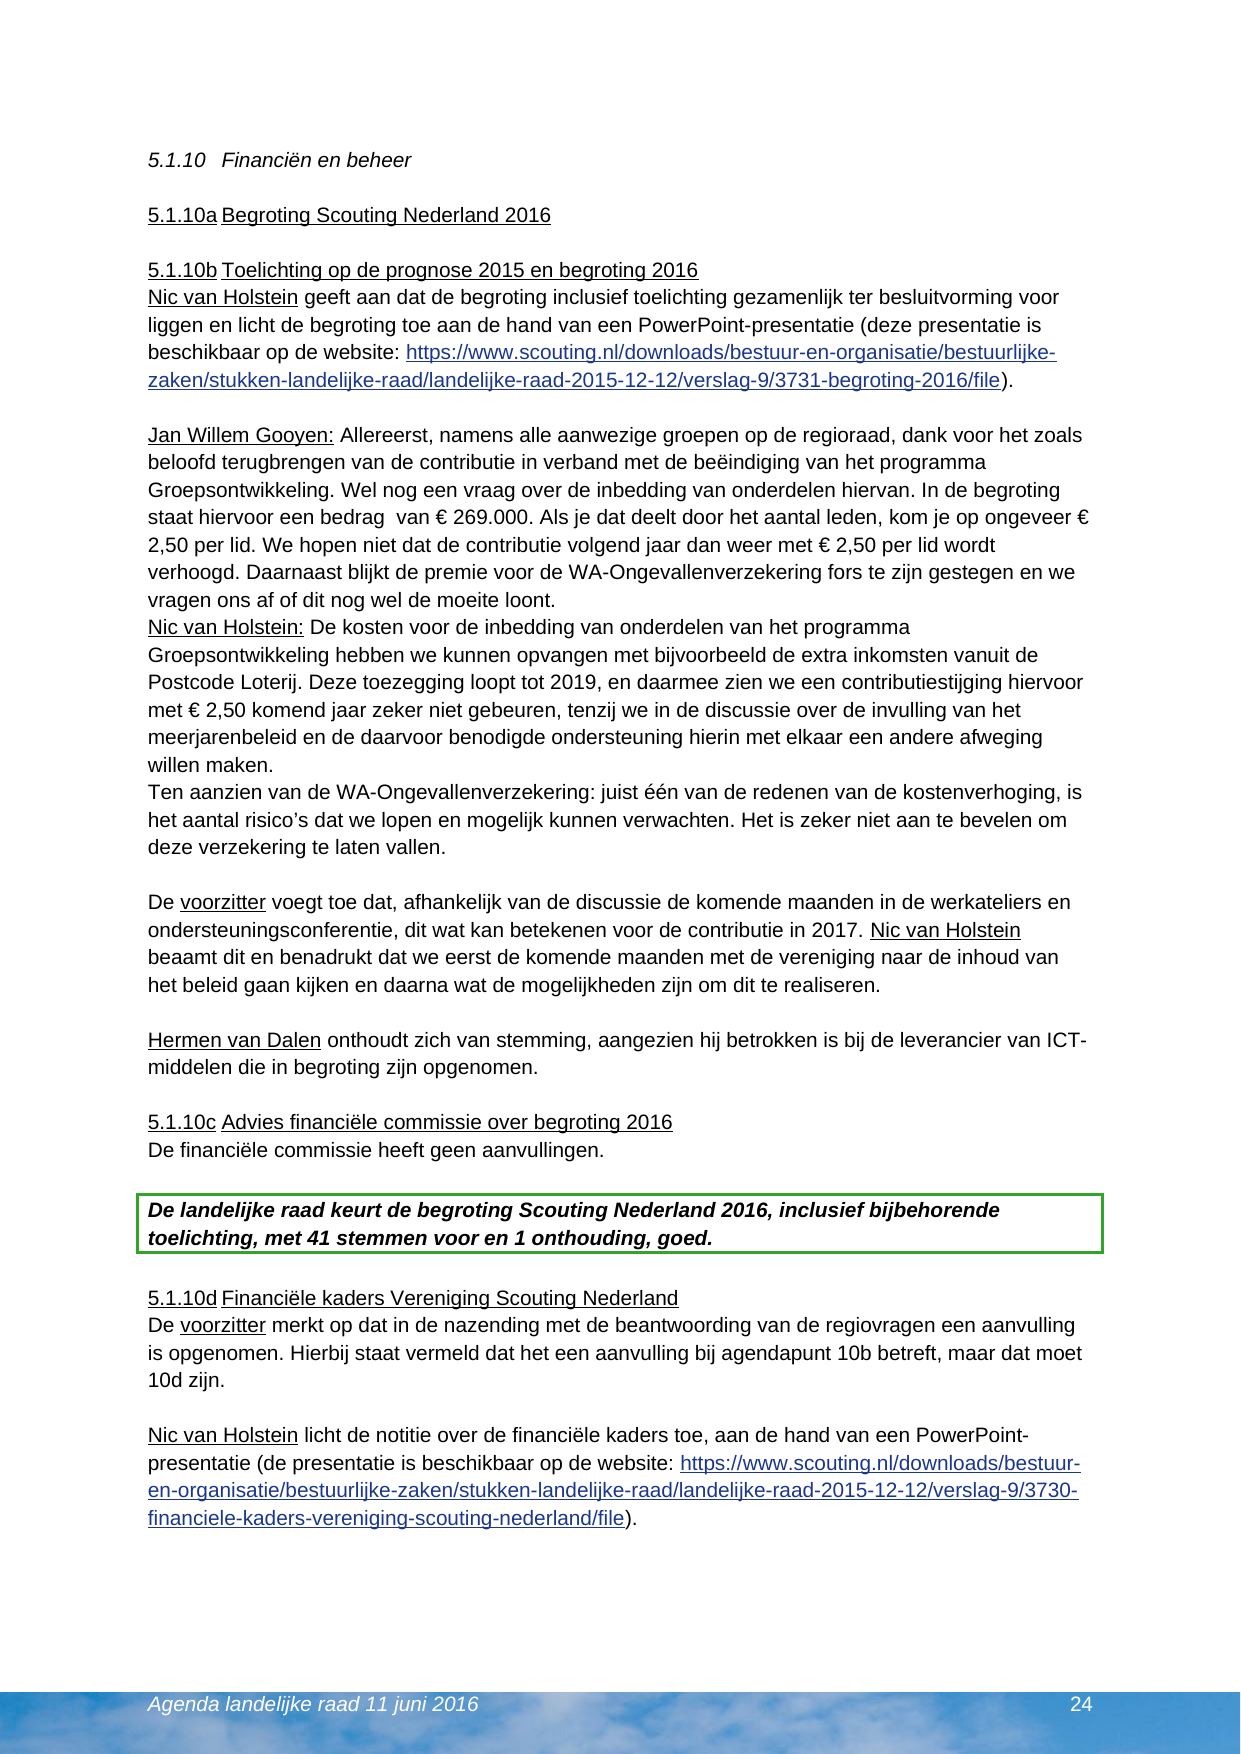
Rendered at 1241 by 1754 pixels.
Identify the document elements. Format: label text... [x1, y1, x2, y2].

text Ten aanzien van de WA-Ongevallenverzekering: juist één van de redenen van de kostenverhoging, is het aantal risico’s dat we lopen en mogelijk kunnen verwachten. Het is zeker niet aan te bevelen om deze verzekering te laten vallen. [148, 780, 1092, 859]
text 5.1.10 Financiën en beheer [148, 148, 1092, 172]
text 5.1.10b Toelichting op de prognose 2015 en begroting 2016 [148, 258, 1092, 282]
text De voorzitter merkt op dat in de nazending met de beantwoording van de regiovragen een aanvulling is opgenomen. Hierbij staat vermeld dat het een aanvulling bij agendapunt 10b betreft, maar dat moet 10d zijn. [148, 1313, 1092, 1392]
text Nic van Holstein: De kosten voor de inbedding van onderdelen van het programma Groepsontwikkeling hebben we kunnen opvangen met bijvoorbeeld de extra inkomsten vanuit de Postcode Loterij. Deze toezegging loopt tot 2019, en daarmee zien we een contributiestijging hiervoor met € 2,50 komend jaar zeker niet gebeuren, tenzij we in de discussie over de invulling van het meerjarenbeleid en de daarvoor benodigde ondersteuning hierin met elkaar een andere afweging willen maken. [148, 615, 1092, 777]
text Nic van Holstein licht de notitie over de financiële kaders toe, aan de hand van een PowerPoint-presentatie (de presentatie is beschikbaar op de website: https://www.scouting.nl/downloads/bestuur-en-organisatie/bestuurlijke-zaken/stukken-landelijke-raad/landelijke-raad-2015-12-12/verslag-9/3730-financiele-kaders-vereniging-scouting-nederland/file). [148, 1423, 1092, 1529]
text De landelijke raad keurt de begroting Scouting Nederland 2016, inclusief bijbehorende toelichting, met 41 stemmen voor en 1 onthouding, goed. [139, 1196, 1101, 1251]
text De financiële commissie heeft geen aanvullingen. [148, 1138, 1092, 1162]
text 5.1.10d Financiële kaders Vereniging Scouting Nederland [148, 1286, 1092, 1309]
text Hermen van Dalen onthoudt zich van stemming, aangezien hij betrokken is bij de leverancier van ICT-middelen die in begroting zijn opgenomen. [148, 1028, 1092, 1079]
text De voorzitter voegt toe dat, afhankelijk van de discussie de komende maanden in de werkateliers en ondersteuningsconferentie, dit wat kan betekenen voor de contributie in 2017. Nic van Holstein beaamt dit en benadrukt dat we eerst de komende maanden met de vereniging naar de inhoud van het beleid gaan kijken en daarna wat de mogelijkheden zijn om dit te realiseren. [148, 890, 1092, 997]
picture [0, 1692, 1241, 1754]
text 5.1.10a Begroting Scouting Nederland 2016 [148, 203, 1092, 227]
text Nic van Holstein geeft aan dat de begroting inclusief toelichting gezamenlijk ter besluitvorming voor liggen en licht de begroting toe aan de hand van een PowerPoint-presentatie (deze presentatie is beschikbaar op de website: https://www.scouting.nl/downloads/bestuur-en-organisatie/bestuurlijke-zaken/stukken-landelijke-raad/landelijke-raad-2015-12-12/verslag-9/3731-begroting-2016/file). [148, 285, 1092, 392]
text Jan Willem Gooyen: Allereerst, namens alle aanwezige groepen op de regioraad, dank voor het zoals beloofd terugbrengen van de contributie in verband met de beëindiging van het programma Groepsontwikkeling. Wel nog een vraag over de inbedding van onderdelen hiervan. In de begroting staat hiervoor een bedrag van € 269.000. Als je dat deelt door het aantal leden, kom je op ongeveer € 2,50 per lid. We hopen niet dat de contributie volgend jaar dan weer met € 2,50 per lid wordt verhoogd. Daarnaast blijkt de premie voor de WA-Ongevallenverzekering fors te zijn gestegen en we vragen ons af of dit nog wel de moeite loont. [148, 423, 1092, 612]
text 5.1.10c Advies financiële commissie over begroting 2016 [148, 1110, 1092, 1134]
